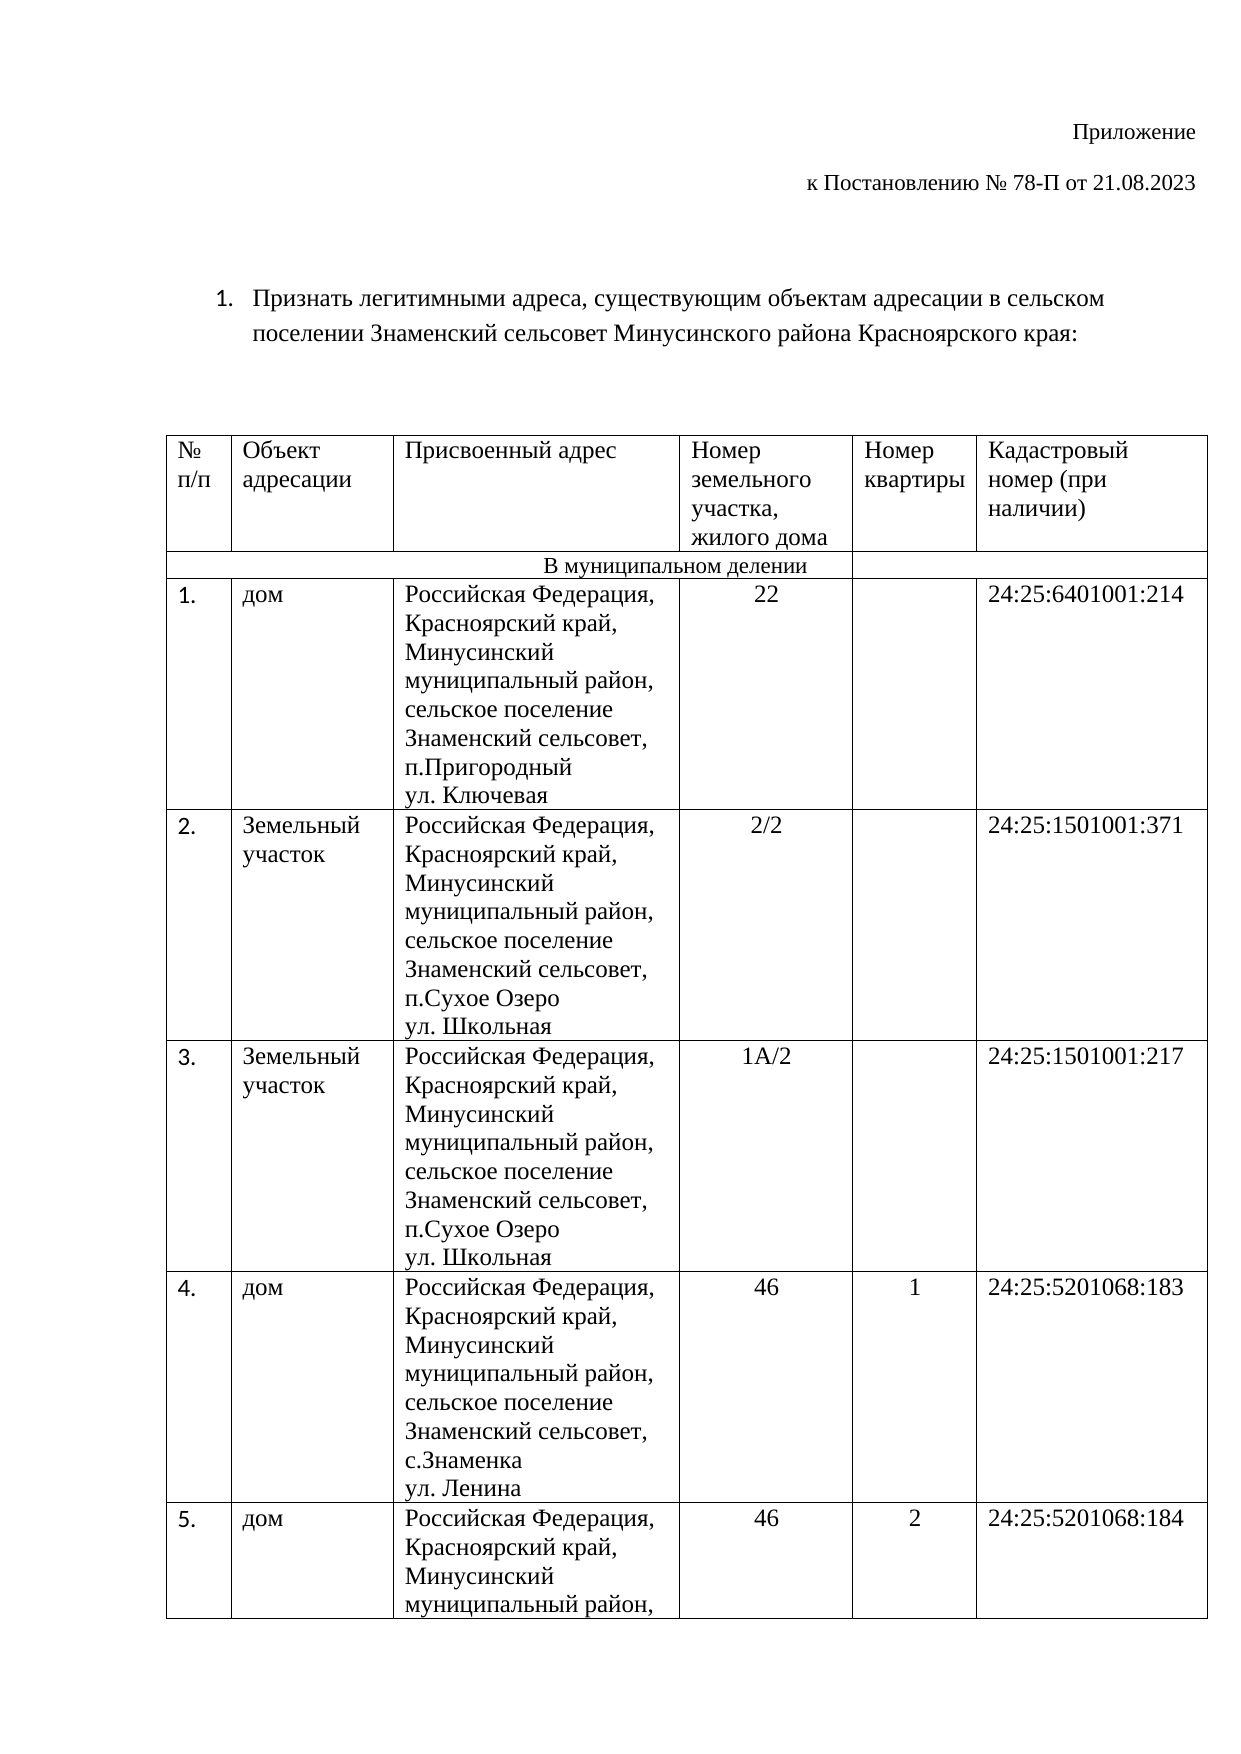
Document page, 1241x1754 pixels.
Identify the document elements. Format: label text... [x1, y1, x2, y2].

table_cell 1А/2 [680, 1041, 852, 1271]
table_cell Российская Федерация, Красноярский край, Минусинский муниципальный район, сельское поселение Знаменский сельсовет, п.Пригородный ул. Ключевая [394, 579, 679, 809]
table_header Объект адресации [232, 436, 393, 551]
table_cell 24:25:5201068:183 [977, 1272, 1207, 1502]
list Признать легитимными адреса, существующим объектам адресации в сельском поселении Знаменский сельсовет Минусинского района Красноярского края: [215, 282, 1196, 347]
table_cell 24:25:1501001:371 [977, 810, 1207, 1040]
table_header Присвоенный адрес [394, 436, 679, 551]
table_cell 2 [853, 1503, 976, 1618]
table_cell Российская Федерация, Красноярский край, Минусинский муниципальный район, сельское поселение Знаменский сельсовет, п.Сухое Озеро ул. Школьная [394, 1041, 679, 1271]
table_cell В муниципальном делении [167, 552, 852, 578]
table_cell дом [232, 1503, 393, 1618]
table_cell 3. [167, 1041, 231, 1271]
table_header № п/п [167, 436, 231, 551]
table_cell Земельный участок [232, 1041, 393, 1271]
table_cell 1 [853, 1272, 976, 1502]
table_header Номер квартиры [853, 436, 976, 551]
table_cell 46 [680, 1503, 852, 1618]
table_cell [853, 810, 976, 1040]
table_cell 24:25:1501001:217 [977, 1041, 1207, 1271]
table_cell Российская Федерация, Красноярский край, Минусинский муниципальный район, сельское поселение Знаменский сельсовет, п.Сухое Озеро ул. Школьная [394, 810, 679, 1040]
table_cell Российская Федерация, Красноярский край, Минусинский муниципальный район, сельское поселение Знаменский сельсовет, с.Знаменка ул. Ленина [394, 1272, 679, 1502]
table_cell 2. [167, 810, 231, 1040]
table_cell [853, 552, 1207, 578]
table_cell 5. [167, 1503, 231, 1618]
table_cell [394, 1503, 679, 1618]
table_cell 22 [680, 579, 852, 809]
table_cell 1. [167, 579, 231, 809]
table_cell [853, 579, 976, 809]
table_cell 2/2 [680, 810, 852, 1040]
table_header Номер земельного участка, жилого дома [680, 436, 852, 551]
table_header Кадастровый номер (при наличии) [977, 436, 1207, 551]
table_cell дом [232, 1272, 393, 1502]
text к Постановлению № 78-П от 21.08.2023 [177, 169, 1196, 196]
table_cell 24:25:6401001:214 [977, 579, 1207, 809]
table_cell 4. [167, 1272, 231, 1502]
text Приложение [177, 118, 1196, 144]
table_cell Земельный участок [232, 810, 393, 1040]
table_cell 46 [680, 1272, 852, 1502]
table_cell [853, 1041, 976, 1271]
table_cell дом [232, 579, 393, 809]
table_cell 24:25:5201068:184 [977, 1503, 1207, 1618]
